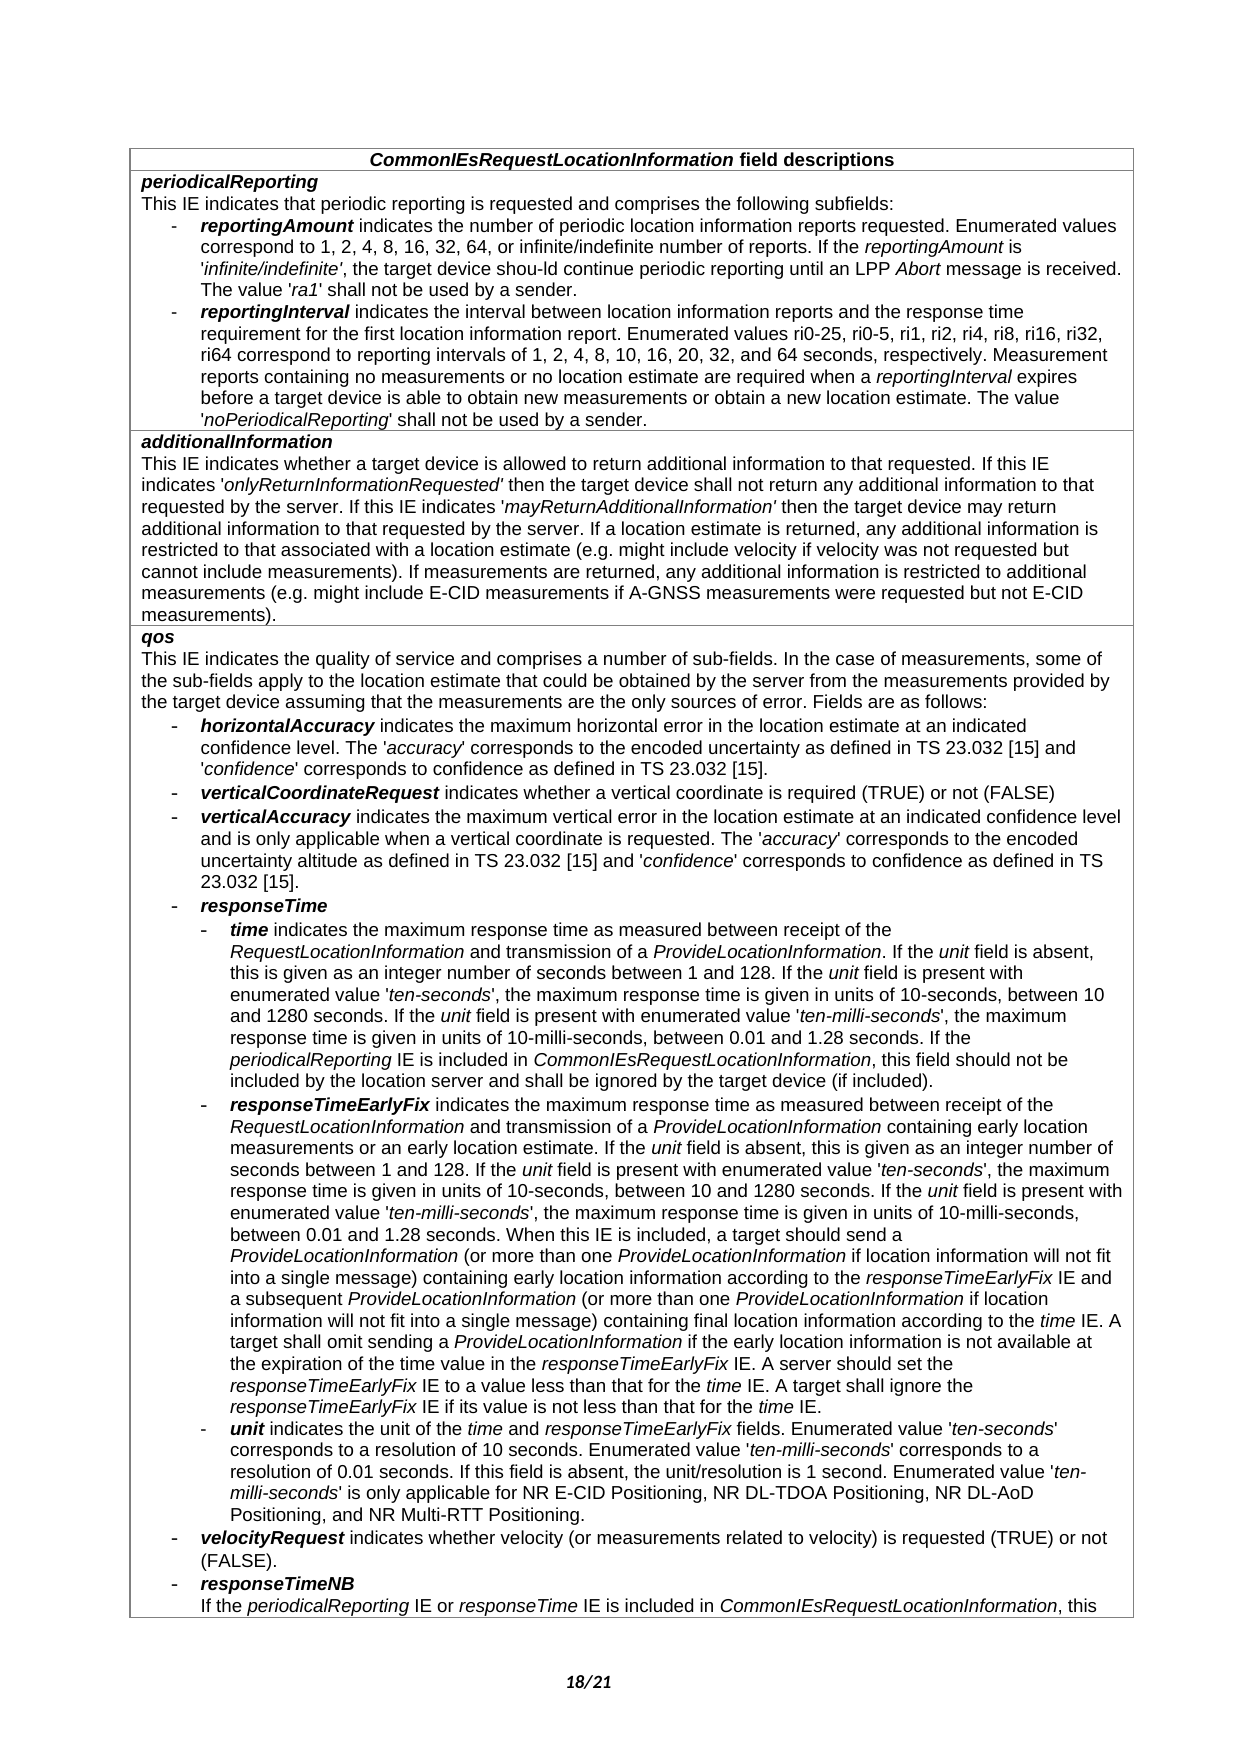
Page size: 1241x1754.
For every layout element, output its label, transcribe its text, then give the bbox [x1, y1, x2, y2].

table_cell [131, 626, 1133, 1617]
table_cell periodicalReporting This IE indicates that periodic reporting is requested and comprises the following subfields: - reportingAmount indicates the number of periodic location information reports requested. Enumerated values correspond to 1, 2, 4, 8, 16, 32, 64, or infinite/indefinite number of reports. If the reportingAmount is 'infinite/indefinite', the target device shou-ld continue periodic reporting until an LPP Abort message is received. The value 'ra1' shall not be used by a sender. - reportingInterval indicates the interval between location information reports and the response time requirement for the first location information report. Enumerated values ri0-25, ri0-5, ri1, ri2, ri4, ri8, ri16, ri32, ri64 correspond to reporting intervals of 1, 2, 4, 8, 10, 16, 20, 32, and 64 seconds, respectively. Measurement reports containing no measurements or no location estimate are required when a reportingInterval expires before a target device is able to obtain new measurements or obtain a new location estimate. The value 'noPeriodicalReporting' shall not be used by a sender. [131, 171, 1133, 430]
table_header CommonIEsRequestLocationInformation field descriptions [131, 149, 1133, 170]
table_cell additionalInformation This IE indicates whether a target device is allowed to return additional information to that requested. If this IE indicates 'onlyReturnInformationRequested' then the target device shall not return any additional information to that requested by the server. If this IE indicates 'mayReturnAdditionalInformation' then the target device may return additional information to that requested by the server. If a location estimate is returned, any additional information is restricted to that associated with a location estimate (e.g. might include velocity if velocity was not requested but cannot include measurements). If measurements are returned, any additional information is restricted to additional measurements (e.g. might include E-CID measurements if A-GNSS measurements were requested but not E-CID measurements). [131, 431, 1133, 625]
